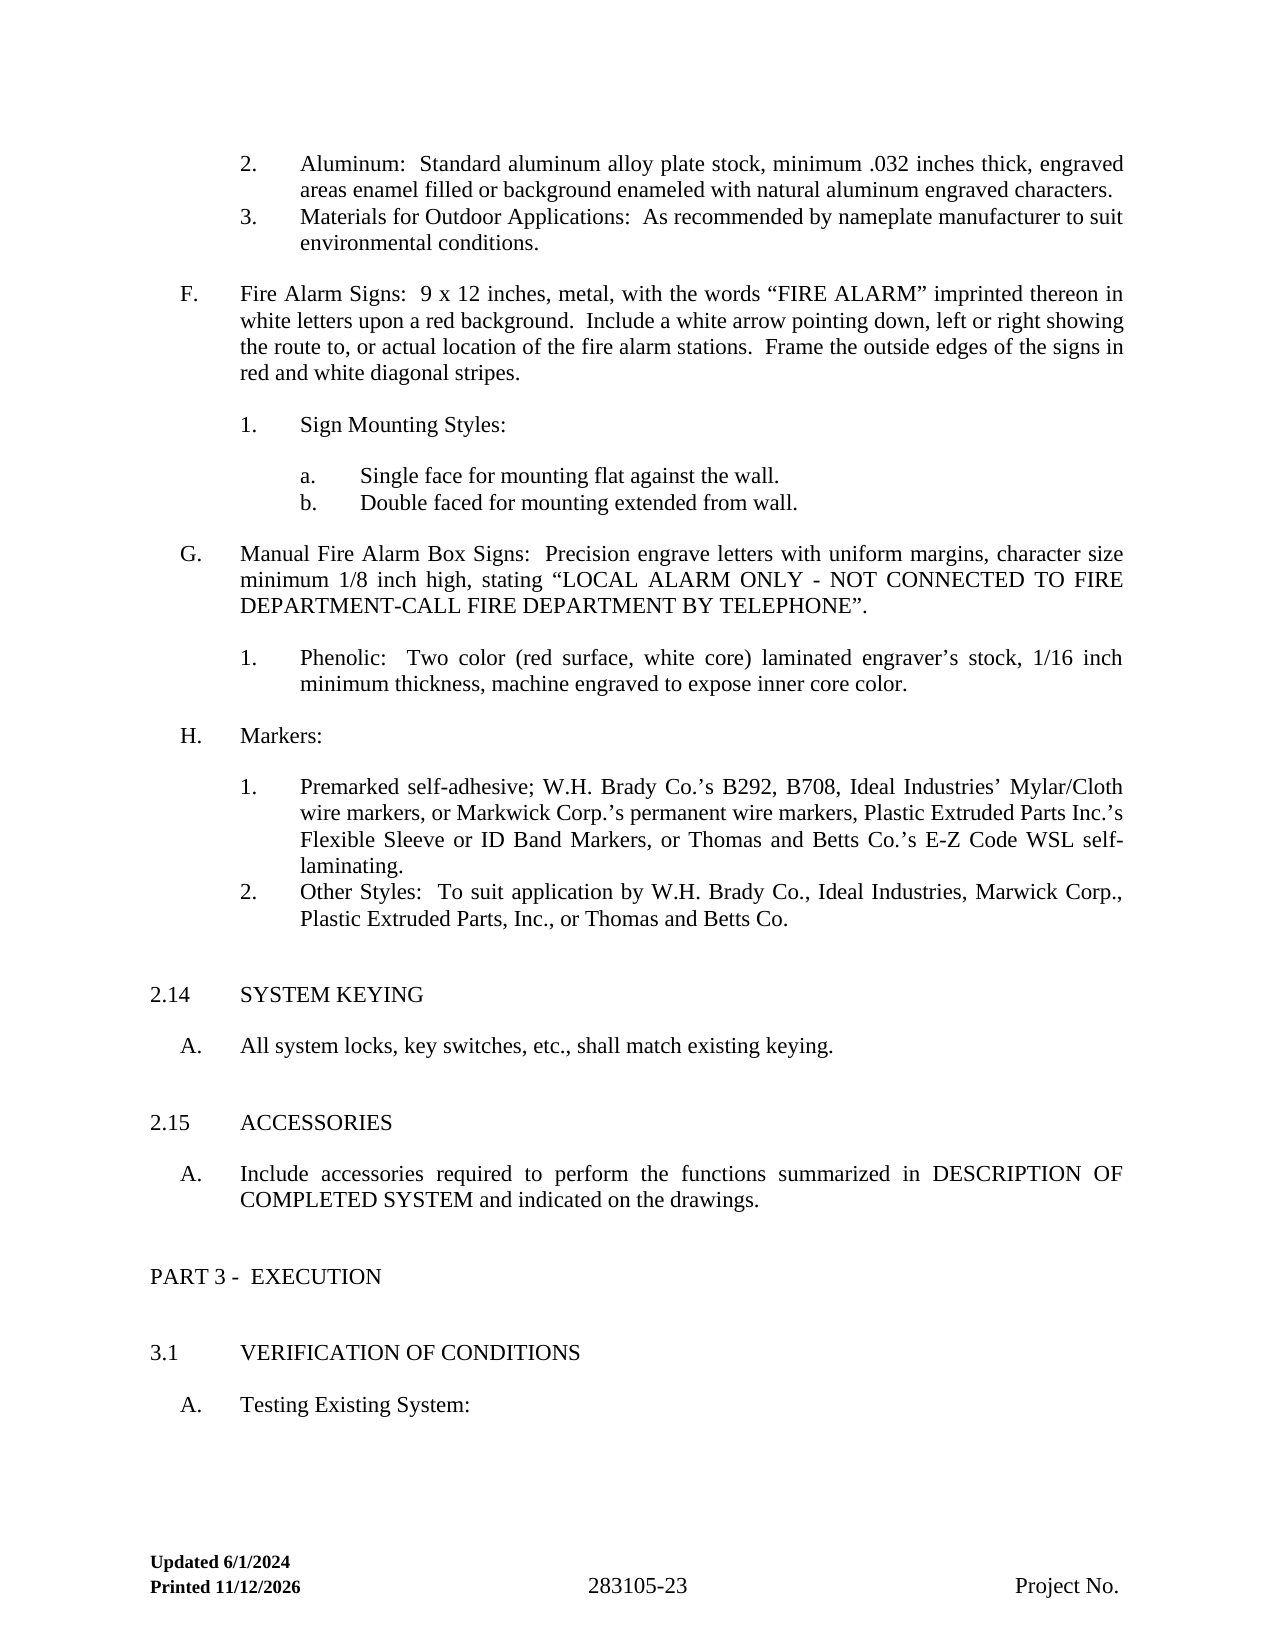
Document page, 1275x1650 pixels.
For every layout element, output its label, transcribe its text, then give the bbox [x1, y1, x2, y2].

text All system locks, key switches, etc., shall match existing keying. [180, 1032, 1125, 1059]
text Markers: [180, 722, 1125, 748]
text EXECUTION [150, 1263, 1125, 1289]
text Other Styles: To suit application by W.H. Brady Co., Ideal Industries, Marwick Corp., Plastic Extruded Parts, Inc., or Thomas and Betts Co. [240, 878, 1125, 931]
text Single face for mounting flat against the wall. [300, 462, 1125, 488]
text Materials for Outdoor Applications: As recommended by nameplate manufacturer to suit environmental conditions. [240, 203, 1125, 255]
text Manual Fire Alarm Box Signs: Precision engrave letters with uniform margins, character size minimum 1/8 inch high, stating “LOCAL ALARM ONLY - NOT CONNECTED TO FIRE DEPARTMENT-CALL FIRE DEPARTMENT BY TELEPHONE”. [180, 540, 1125, 619]
text Fire Alarm Signs: 9 x 12 inches, metal, with the words “FIRE ALARM” imprinted thereon in white letters upon a red background. Include a white arrow pointing down, left or right showing the route to, or actual location of the fire alarm stations. Frame the outside edges of the signs in red and white diagonal stripes. [180, 280, 1125, 386]
text VERIFICATION OF CONDITIONS [150, 1339, 1125, 1366]
text ACCESSORIES [150, 1109, 1125, 1135]
text Aluminum: Standard aluminum alloy plate stock, minimum .032 inches thick, engraved areas enamel filled or background enameled with natural aluminum engraved characters. [240, 150, 1125, 203]
text Include accessories required to perform the functions summarized in DESCRIPTION OF COMPLETED SYSTEM and indicated on the drawings. [180, 1160, 1125, 1213]
text Testing Existing System: [180, 1391, 1125, 1417]
text SYSTEM KEYING [150, 981, 1125, 1007]
text Premarked self-adhesive; W.H. Brady Co.’s B292, B708, Ideal Industries’ Mylar/Cloth wire markers, or Markwick Corp.’s permanent wire markers, Plastic Extruded Parts Inc.’s Flexible Sleeve or ID Band Markers, or Thomas and Betts Co.’s E-Z Code WSL self-laminating. [240, 773, 1125, 878]
text Double faced for mounting extended from wall. [300, 488, 1125, 515]
text Phenolic: Two color (red surface, white core) laminated engraver’s stock, 1/16 inch minimum thickness, machine engraved to expose inner core color. [240, 644, 1125, 697]
text Sign Mounting Styles: [240, 411, 1125, 437]
